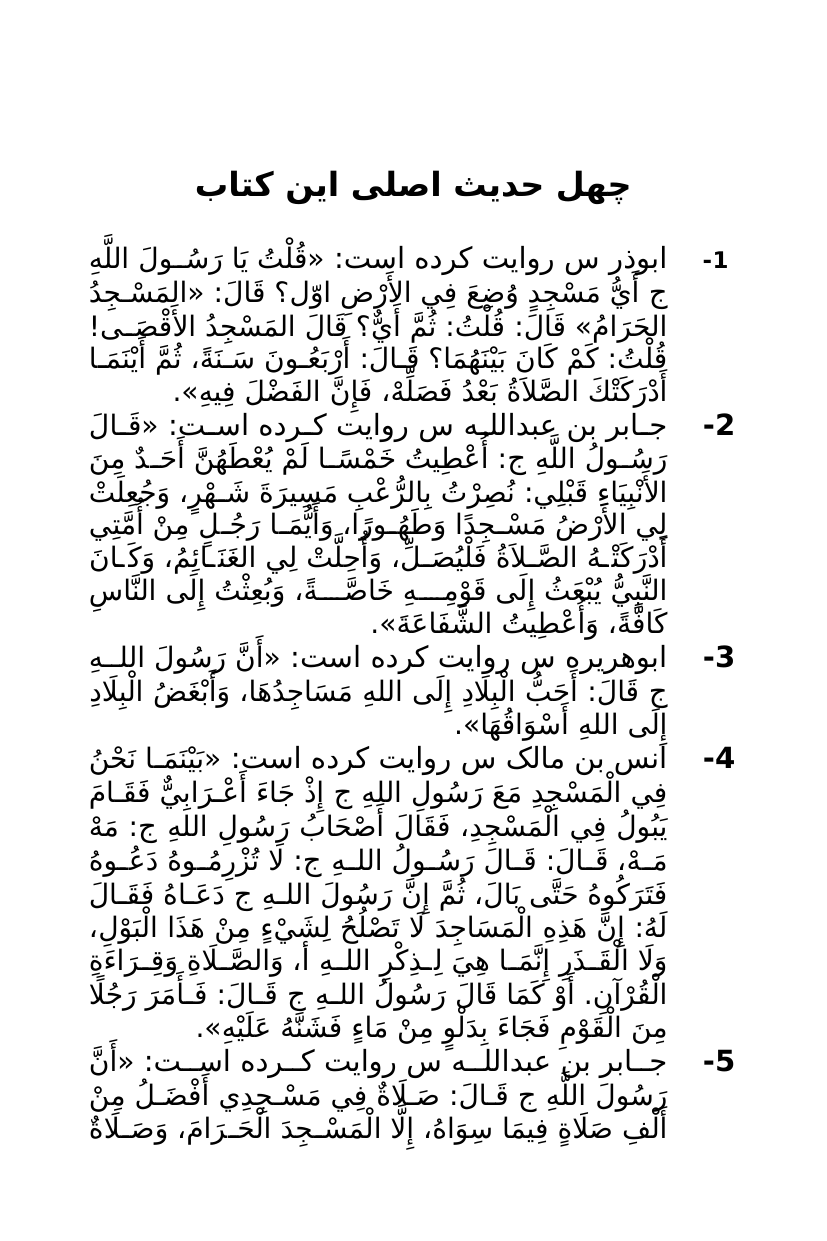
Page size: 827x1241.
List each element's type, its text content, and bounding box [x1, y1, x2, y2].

list انس بن مالک س روایت کرده است: «بَيْنَمَا نَحْنُ فِي الْمَسْجِدِ مَعَ رَسُولِ اللهِ ج إِذْ جَاءَ أَعْرَابِيٌّ فَقَامَ يَبُولُ فِي الْمَسْجِدِ، فَقَالَ أَصْحَابُ رَسُولِ اللهِ ج: مَهْ مَهْ، قَالَ: قَالَ رَسُولُ اللهِ ج: لَا تُزْرِمُوهُ دَعُوهُ فَتَرَكُوهُ حَتَّى بَالَ، ثُمَّ إِنَّ رَسُولَ اللهِ ج دَعَاهُ فَقَالَ لَهُ: إِنَّ هَذِهِ الْمَسَاجِدَ لَا تَصْلُحُ لِشَيْءٍ مِنْ هَذَا الْبَوْلِ، وَلَا الْقَذَرِ إِنَّمَا هِيَ لِذِكْرِ اللهِ أ، وَالصَّلَاةِ وَقِرَاءَةِ الْقُرْآنِ. أَوْ كَمَا قَالَ رَسُولُ اللهِ ج قَالَ: فَأَمَرَ رَجُلًا مِنَ الْقَوْمِ فَجَاءَ بِدَلْوٍ مِنْ مَاءٍ فَشَنَّهُ عَلَيْهِ». [89, 741, 703, 1044]
list جابر بن عبدالله س روایت کرده است: «قَالَ رَسُولُ اللَّهِ ج: أُعْطِيتُ خَمْسًا لَمْ يُعْطَهُنَّ أَحَدٌ مِنَ الأَنْبِيَاءِ قَبْلِي: نُصِرْتُ بِالرُّعْبِ مَسِيرَةَ شَهْرٍ، وَجُعِلَتْ لِي الأَرْضُ مَسْجِدًا وَطَهُورًا، وَأَيُّمَا رَجُلٍ مِنْ أُمَّتِي أَدْرَكَتْهُ الصَّلاَةُ فَلْيُصَلِّ، وَأُحِلَّتْ لِي الغَنَائِمُ، وَكَانَ النَّبِيُّ يُبْعَثُ إِلَى قَوْمِهِ خَاصَّةً، وَبُعِثْتُ إِلَى النَّاسِ كَافَّةً، وَأُعْطِيتُ الشَّفَاعَةَ». [89, 408, 703, 641]
list ابوهریره س روایت کرده است: «أَنَّ رَسُولَ اللهِ ج قَالَ: أَحَبُّ الْبِلَادِ إِلَى اللهِ مَسَاجِدُهَا، وَأَبْغَضُ الْبِلَادِ إِلَى اللهِ أَسْوَاقُهَا». [89, 641, 703, 741]
list ابوذر س روایت کرده است: «قُلْتُ يَا رَسُولَ اللَّهِ ج أَيُّ مَسْجِدٍ وُضِعَ فِي الأَرْضِ اوّل؟ قَالَ: «المَسْجِدُ الحَرَامُ» قَالَ: قُلْتُ: ثُمَّ أَيٌّ؟ قَالَ المَسْجِدُ الأَقْصَى! قُلْتُ: كَمْ كَانَ بَيْنَهُمَا؟ قَالَ: أَرْبَعُونَ سَنَةً، ثُمَّ أَيْنَمَا أَدْرَكَتْكَ الصَّلاَةُ بَعْدُ فَصَلِّهْ، فَإِنَّ الفَضْلَ فِيهِ». [89, 242, 703, 408]
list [89, 1044, 703, 1145]
text چهل حدیث اصلی این کتاب [89, 166, 738, 204]
